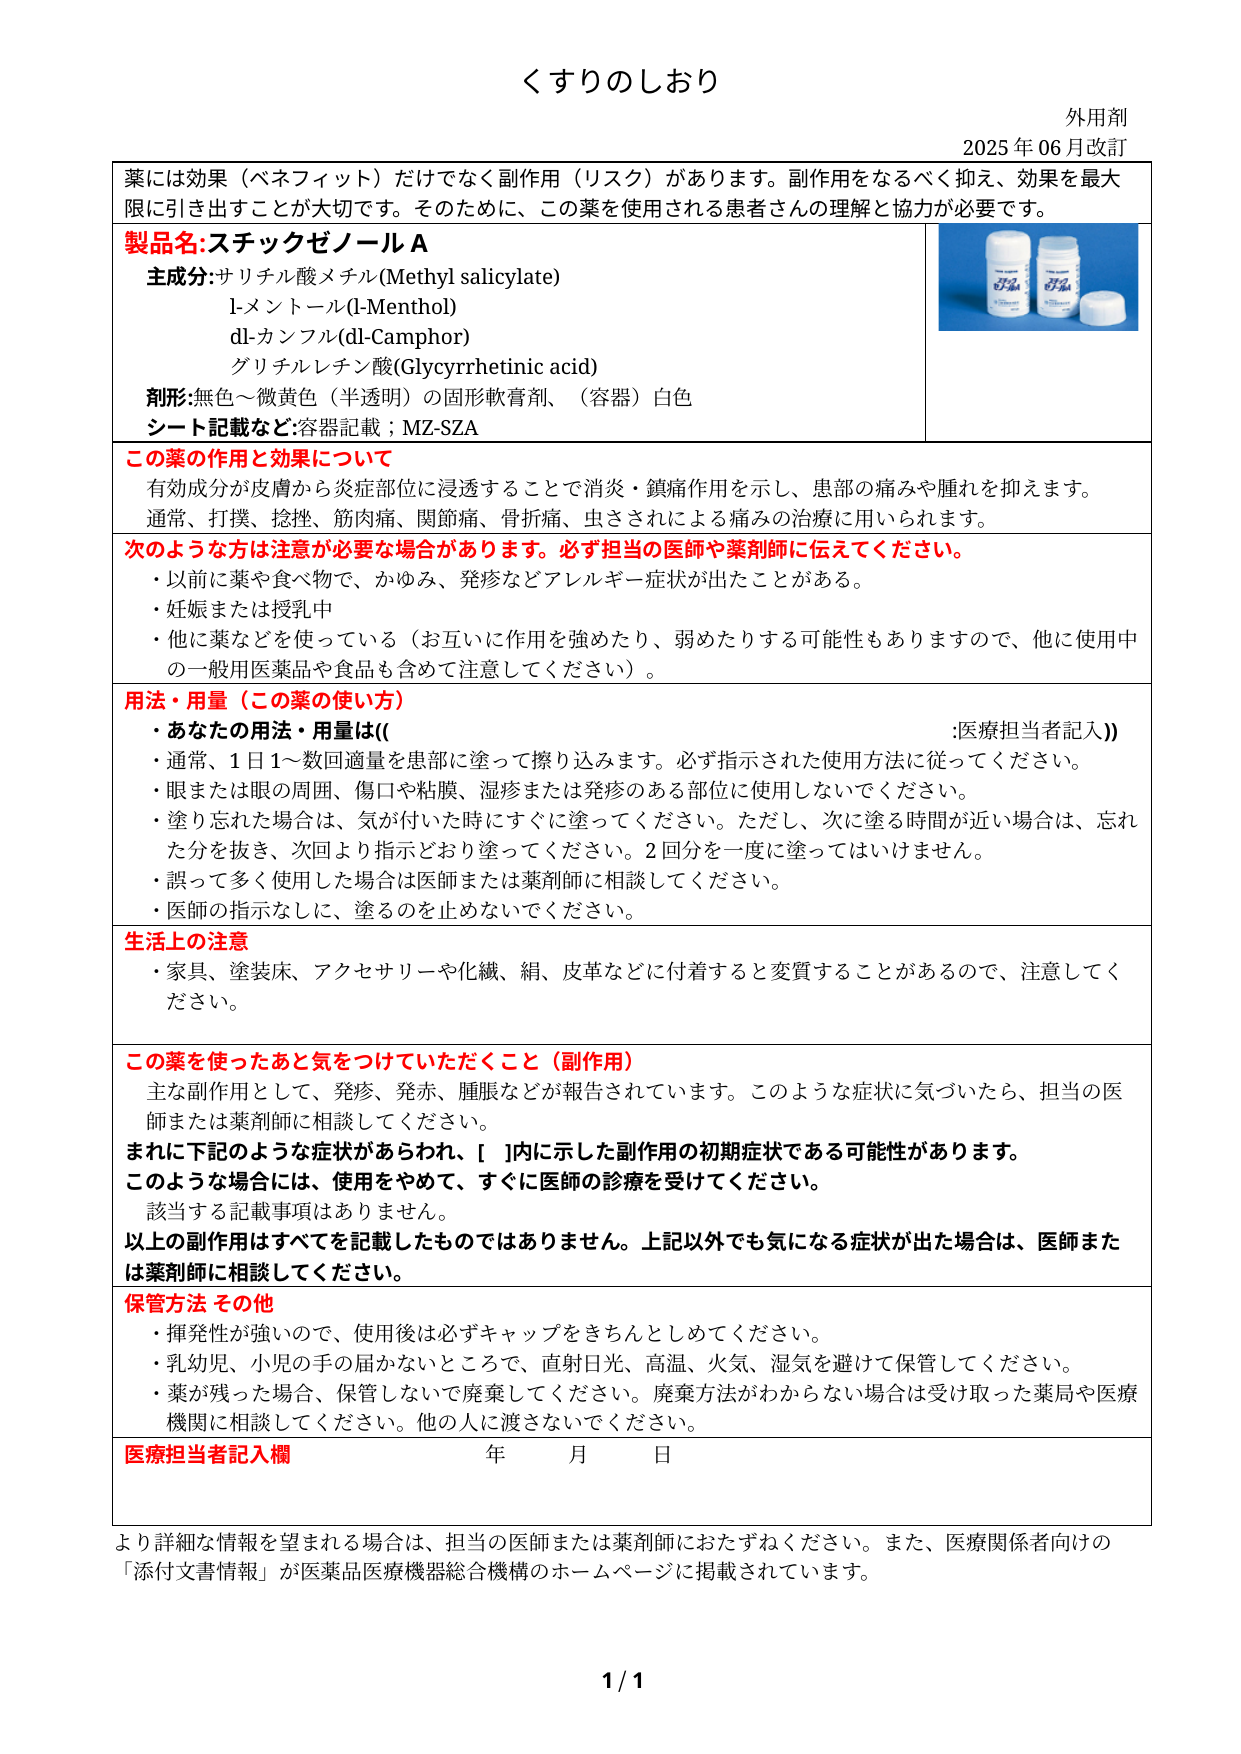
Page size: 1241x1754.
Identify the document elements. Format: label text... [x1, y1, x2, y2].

text より詳細な情報を望まれる場合は、担当の医師または薬剤師におたずねください。また、医療関係者向けの「添付文書情報」が医薬品医療機器総合機構のホームページに掲載されています。 [112, 1526, 1128, 1586]
text 2025年06月改訂 [112, 131, 1128, 161]
picture [938, 223, 1139, 331]
table_cell この薬を使ったあと気をつけていただくこと（副作用） 主な副作用として、発疹、発赤、腫脹などが報告されています。このような症状に気づいたら、担当の医師または薬剤師に相談してください。 まれに下記のような症状があらわれ、[ ]内に示した副作用の初期症状である可能性があります。 このような場合には、使用をやめて、すぐに医師の診療を受けてください。 該当する記載事項はありません。 以上の副作用はすべてを記載したものではありません。上記以外でも気になる症状が出た場合は、医師または薬剤師に相談してください。 [113, 1045, 1151, 1286]
table_cell 保管方法 その他 ・揮発性が強いので、使用後は必ずキャップをきちんとしめてください。 ・乳幼児、小児の手の届かないところで、直射日光、高温、火気、湿気を避けて保管してください。 ・薬が残った場合、保管しないで廃棄してください。廃棄方法がわからない場合は受け取った薬局や医療機関に相談してください。他の人に渡さないでください。 [113, 1287, 1151, 1437]
text くすりのしおり [112, 59, 1128, 101]
table_cell 生活上の注意 ・家具、塗装床、アクセサリーや化繊、絹、皮革などに付着すると変質することがあるので、注意してください。 [113, 926, 1151, 1044]
table_cell 次のような方は注意が必要な場合があります。必ず担当の医師や薬剤師に伝えてください。 ・以前に薬や食べ物で、かゆみ、発疹などアレルギー症状が出たことがある。 ・妊娠または授乳中 ・他に薬などを使っている（お互いに作用を強めたり、弱めたりする可能性もありますので、他に使用中の一般用医薬品や食品も含めて注意してください）。 [113, 534, 1151, 683]
table_cell [926, 224, 1151, 441]
text 外用剤 [112, 101, 1128, 131]
table_cell この薬の作用と効果について 有効成分が皮膚から炎症部位に浸透することで消炎・鎮痛作用を示し、患部の痛みや腫れを抑えます。 通常、打撲、捻挫、筋肉痛、関節痛、骨折痛、虫さされによる痛みの治療に用いられます。 [113, 443, 1151, 532]
table_cell 用法・用量（この薬の使い方） ・あなたの用法・用量は(( :医療担当者記入)) ・通常、1日1～数回適量を患部に塗って擦り込みます。必ず指示された使用方法に従ってください。 ・眼または眼の周囲、傷口や粘膜、湿疹または発疹のある部位に使用しないでください。 ・塗り忘れた場合は、気が付いた時にすぐに塗ってください。ただし、次に塗る時間が近い場合は、忘れた分を抜き、次回より指示どおり塗ってください。2回分を一度に塗ってはいけません。 ・誤って多く使用した場合は医師または薬剤師に相談してください。 ・医師の指示なしに、塗るのを止めないでください。 [113, 684, 1151, 924]
table_header 薬には効果（ベネフィット）だけでなく副作用（リスク）があります。副作用をなるべく抑え、効果を最大限に引き出すことが大切です。そのために、この薬を使用される患者さんの理解と協力が必要です。 [113, 163, 1151, 223]
table_cell 製品名:スチックゼノールA 主成分:サリチル酸メチル(Methyl salicylate) l-メントール(l-Menthol) dl-カンフル(dl-Camphor) グリチルレチン酸(Glycyrrhetinic acid) 剤形:無色～微黄色（半透明）の固形軟膏剤、（容器）白色 シート記載など:容器記載；MZ-SZA [113, 224, 925, 441]
table_cell 医療担当者記入欄 年 月 日 [113, 1438, 1151, 1525]
